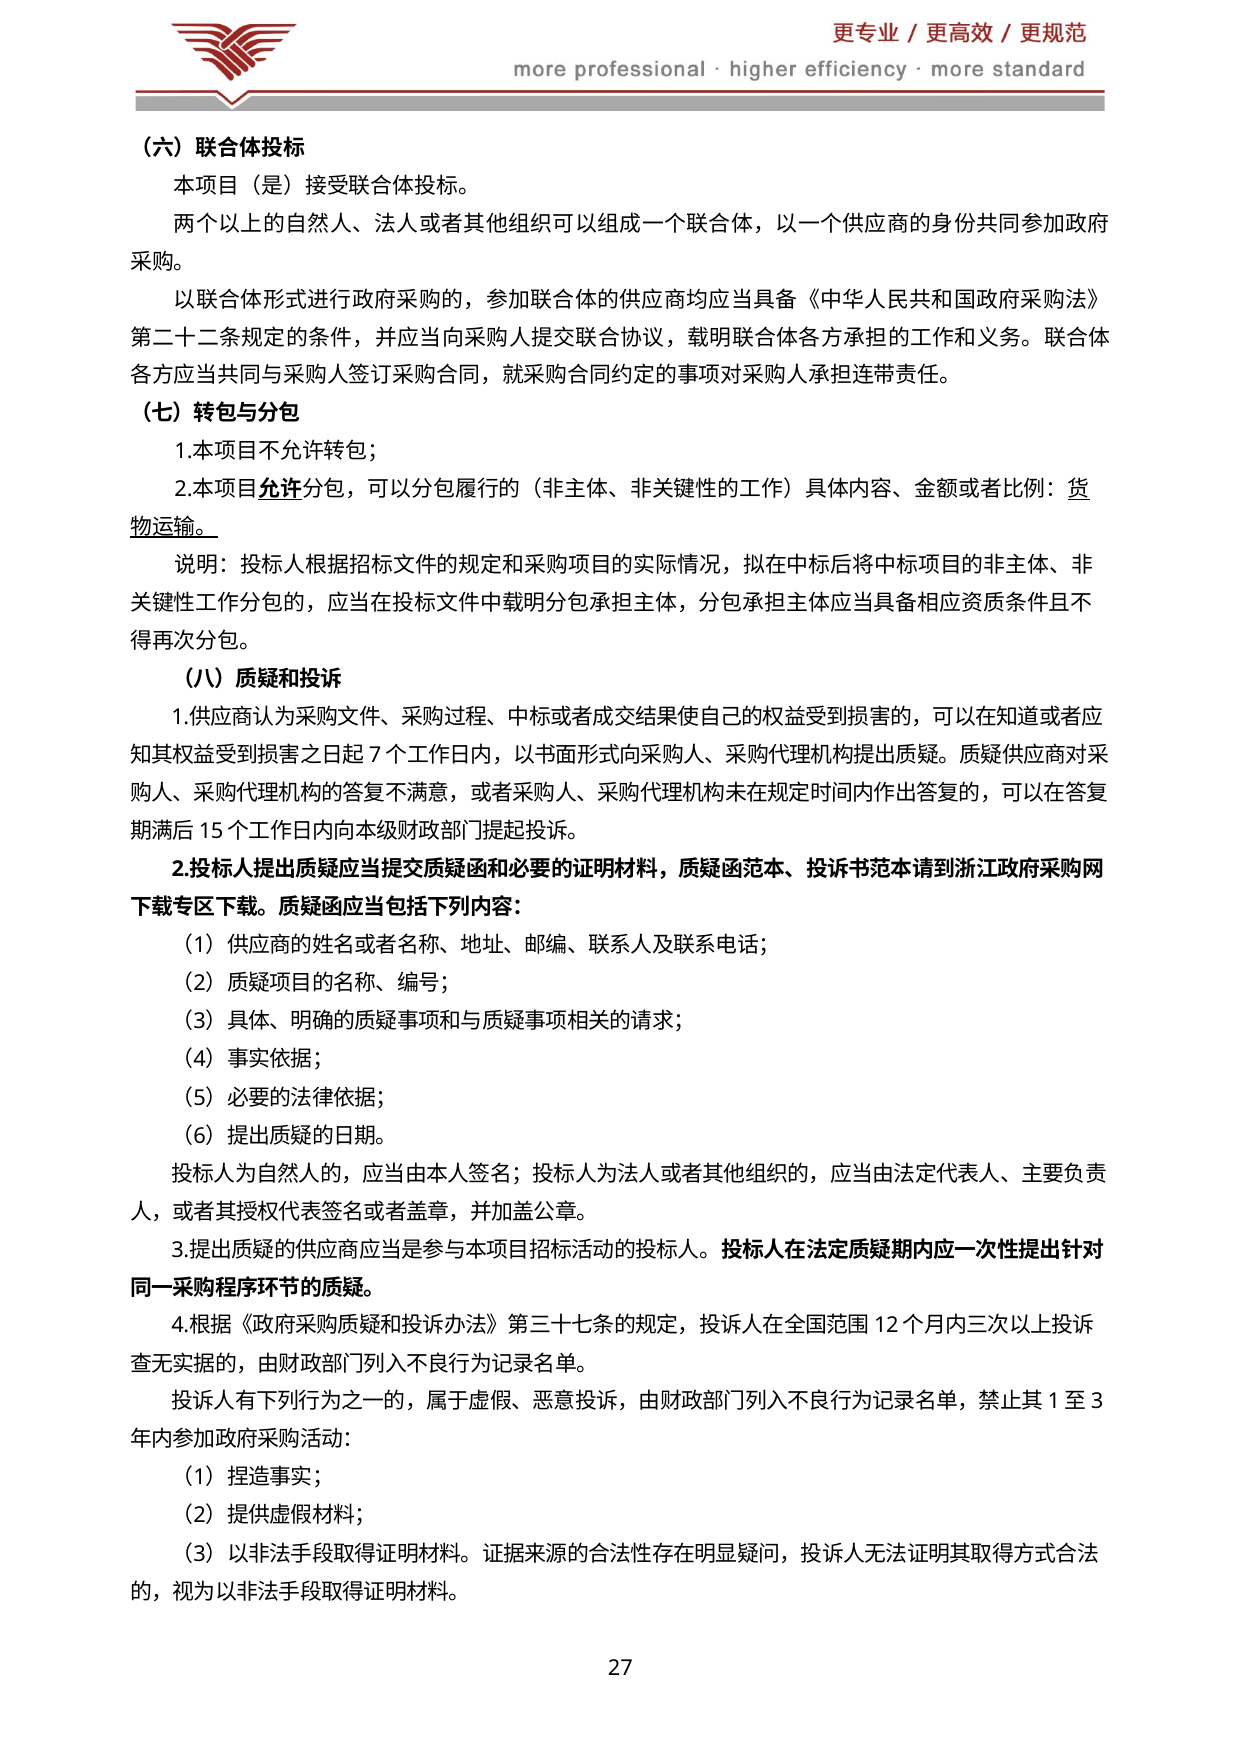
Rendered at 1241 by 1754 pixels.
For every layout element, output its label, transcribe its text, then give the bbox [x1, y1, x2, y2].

text （4）事实依据； [130, 1041, 1110, 1073]
text （2）质疑项目的名称、编号； [130, 965, 1110, 997]
text 投诉人有下列行为之一的，属于虚假、恶意投诉，由财政部门列入不良行为记录名单，禁止其1至3年内参加政府采购活动： [130, 1383, 1110, 1453]
text （6）提出质疑的日期。 [130, 1118, 1110, 1149]
text 2.投标人提出质疑应当提交质疑函和必要的证明材料，质疑函范本、投诉书范本请到浙江政府采购网下载专区下载。质疑函应当包括下列内容： [130, 851, 1110, 921]
text （六）联合体投标 [130, 130, 1110, 162]
text （3）以非法手段取得证明材料。证据来源的合法性存在明显疑问，投诉人无法证明其取得方式合法的，视为以非法手段取得证明材料。 [130, 1536, 1110, 1605]
text 说明：投标人根据招标文件的规定和采购项目的实际情况，拟在中标后将中标项目的非主体、非关键性工作分包的，应当在投标文件中载明分包承担主体，分包承担主体应当具备相应资质条件且不得再次分包。 [130, 547, 1110, 655]
text （1）捏造事实； [130, 1459, 1110, 1491]
text 本项目（是）接受联合体投标。 [130, 168, 1110, 199]
text （3）具体、明确的质疑事项和与质疑事项相关的请求； [130, 1003, 1110, 1035]
text （2）提供虚假材料； [130, 1497, 1110, 1529]
text （八）质疑和投诉 [130, 661, 1110, 693]
text （1）供应商的姓名或者名称、地址、邮编、联系人及联系电话； [130, 927, 1110, 959]
picture [135, 0, 1105, 111]
text 2.本项目允许分包，可以分包履行的（非主体、非关键性的工作）具体内容、金额或者比例：货物运输。 [130, 471, 1110, 541]
text （七）转包与分包 [130, 395, 1110, 427]
text 两个以上的自然人、法人或者其他组织可以组成一个联合体，以一个供应商的身份共同参加政府采购。 [130, 206, 1110, 275]
text 投标人为自然人的，应当由本人签名；投标人为法人或者其他组织的，应当由法定代表人、主要负责人，或者其授权代表签名或者盖章，并加盖公章。 [130, 1156, 1110, 1225]
text 1.供应商认为采购文件、采购过程、中标或者成交结果使自己的权益受到损害的，可以在知道或者应知其权益受到损害之日起7个工作日内，以书面形式向采购人、采购代理机构提出质疑。质疑供应商对采购人、采购代理机构的答复不满意，或者采购人、采购代理机构未在规定时间内作出答复的，可以在答复期满后15个工作日内向本级财政部门提起投诉。 [130, 699, 1110, 845]
text 3.提出质疑的供应商应当是参与本项目招标活动的投标人。投标人在法定质疑期内应一次性提出针对同一采购程序环节的质疑。 [130, 1232, 1110, 1301]
text 4.根据《政府采购质疑和投诉办法》第三十七条的规定，投诉人在全国范围12个月内三次以上投诉查无实据的，由财政部门列入不良行为记录名单。 [130, 1307, 1110, 1377]
text 以联合体形式进行政府采购的，参加联合体的供应商均应当具备《中华人民共和国政府采购法》第二十二条规定的条件，并应当向采购人提交联合协议，载明联合体各方承担的工作和义务。联合体各方应当共同与采购人签订采购合同，就采购合同约定的事项对采购人承担连带责任。 [130, 282, 1110, 389]
text （5）必要的法律依据； [130, 1079, 1110, 1111]
text 1.本项目不允许转包； [130, 433, 1110, 465]
